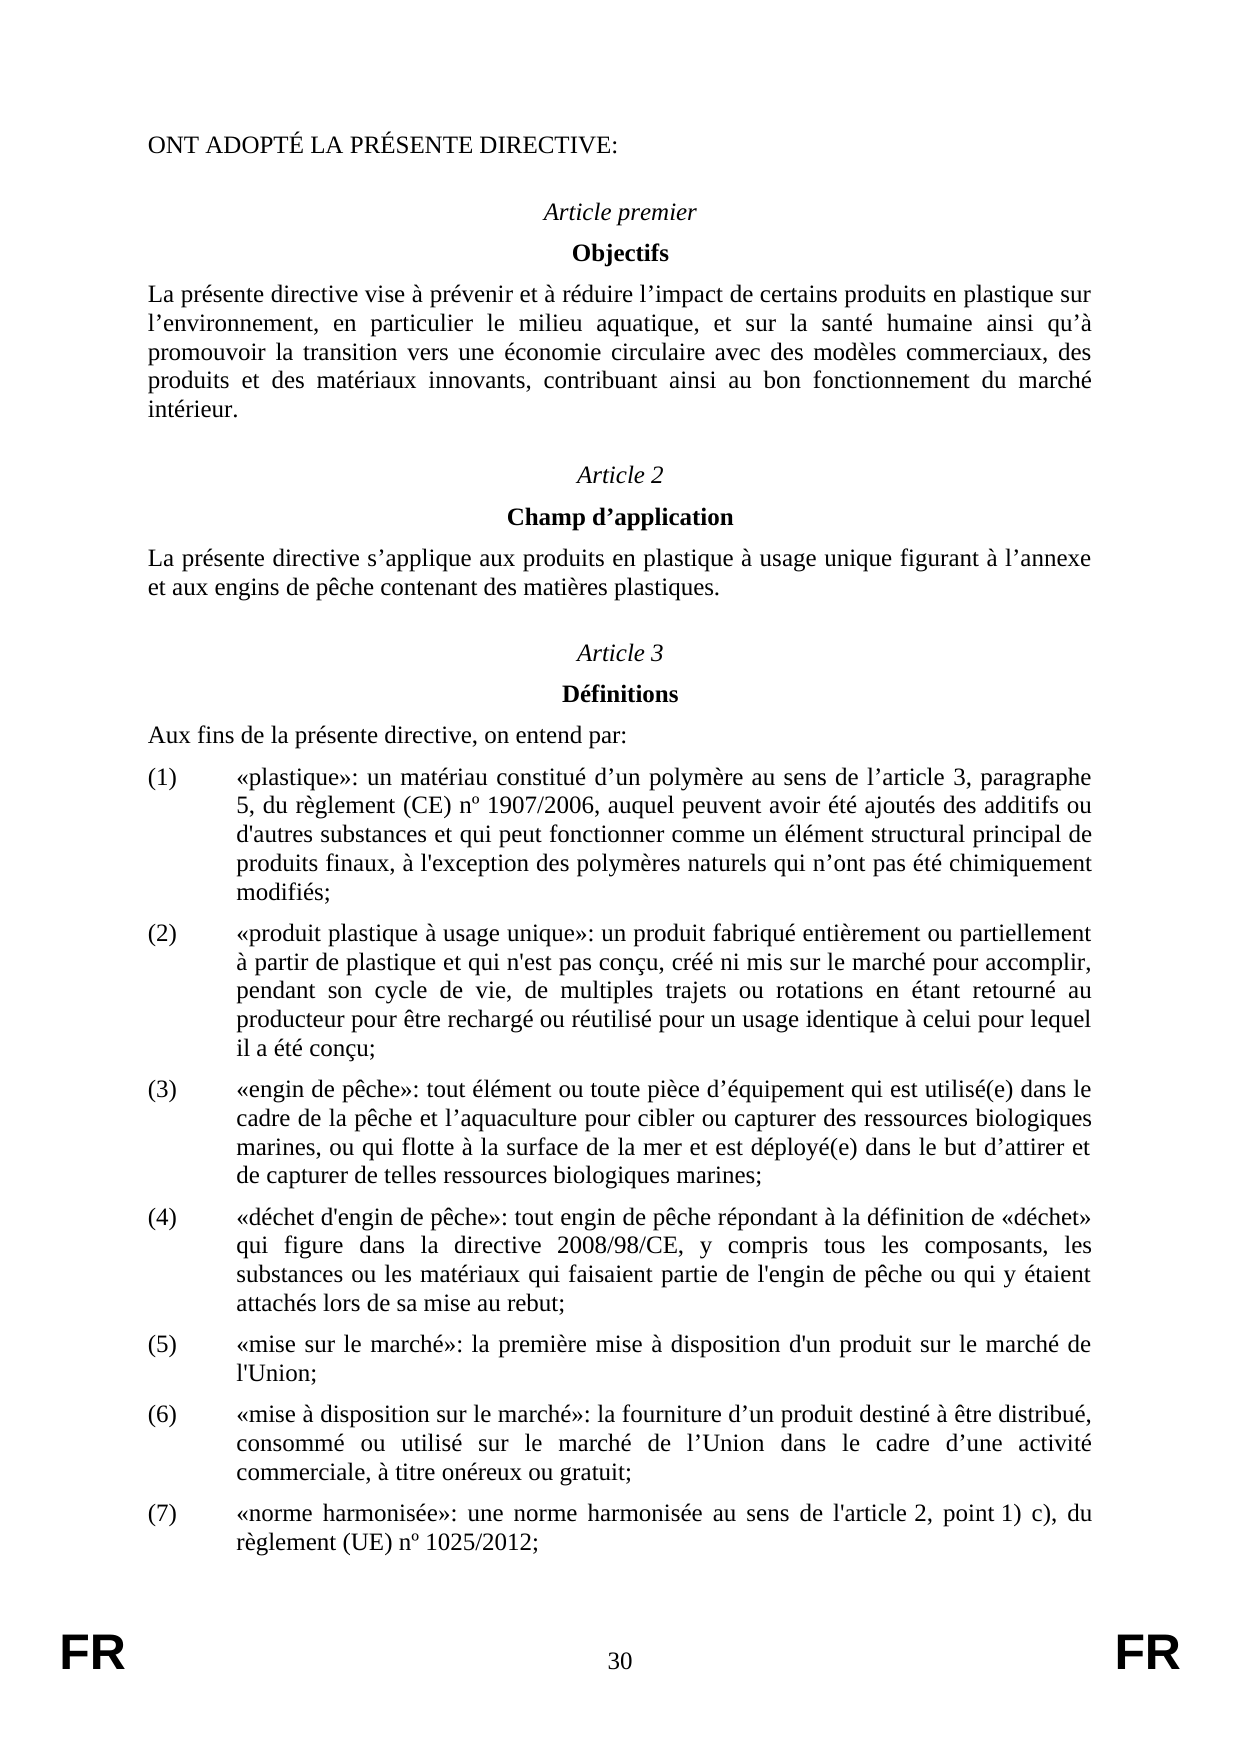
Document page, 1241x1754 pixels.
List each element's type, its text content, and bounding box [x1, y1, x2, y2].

text Définitions [148, 679, 1093, 708]
text Article 2 [148, 461, 1093, 489]
text Champ d’application [148, 502, 1093, 531]
text La présente directive vise à prévenir et à réduire l’impact de certains produits en plastique sur l’environnement, en particulier le milieu aquatique, et sur la santé humaine ainsi qu’à promouvoir la transition vers une économie circulaire avec des modèles commerciaux, des produits et des matériaux innovants, contribuant ainsi au bon fonctionnement du marché intérieur. [148, 279, 1093, 423]
text La présente directive s’applique aux produits en plastique à usage unique figurant à l’annexe et aux engins de pêche contenant des matières plastiques. [148, 543, 1093, 601]
text «mise à disposition sur le marché»: la fourniture d’un produit destiné à être distribué, consommé ou utilisé sur le marché de l’Union dans le cadre d’une activité commerciale, à titre onéreux ou gratuit; [148, 1399, 1093, 1486]
text «déchet d'engin de pêche»: tout engin de pêche répondant à la définition de «déchet» qui figure dans la directive 2008/98/CE, y compris tous les composants, les substances ou les matériaux qui faisaient partie de l'engin de pêche ou qui y étaient attachés lors de sa mise au rebut; [148, 1202, 1093, 1317]
text Article 3 [148, 638, 1093, 667]
text «mise sur le marché»: la première mise à disposition d'un produit sur le marché de l'Union; [148, 1329, 1093, 1387]
list «plastique»: un matériau constitué d’un polymère au sens de l’article 3, paragraphe 5, du règlement (CE) nº 1907/2006, auquel peuvent avoir été ajoutés des additifs ou d'autres substances et qui peut fonctionner comme un élément structural principal de produits finaux, à l'exception des polymères naturels qui n’ont pas été chimiquement modifiés; [148, 762, 1093, 906]
text «engin de pêche»: tout élément ou toute pièce d’équipement qui est utilisé(e) dans le cadre de la pêche et l’aquaculture pour cibler ou capturer des ressources biologiques marines, ou qui flotte à la surface de la mer et est déployé(e) dans le but d’attirer et de capturer de telles ressources biologiques marines; [148, 1074, 1093, 1189]
text Aux fins de la présente directive, on entend par: [148, 721, 1093, 749]
text «produit plastique à usage unique»: un produit fabriqué entièrement ou partiellement à partir de plastique et qui n'est pas conçu, créé ni mis sur le marché pour accomplir, pendant son cycle de vie, de multiples trajets ou rotations en étant retourné au producteur pour être rechargé ou réutilisé pour un usage identique à celui pour lequel il a été conçu; [148, 918, 1093, 1062]
text «norme harmonisée»: une norme harmonisée au sens de l'article 2, point 1) c), du règlement (UE) nº 1025/2012; [148, 1498, 1093, 1556]
text Objectifs [148, 238, 1093, 267]
text Article premier [148, 197, 1093, 226]
text ONT ADOPTÉ LA PRÉSENTE DIRECTIVE: [148, 131, 1093, 159]
